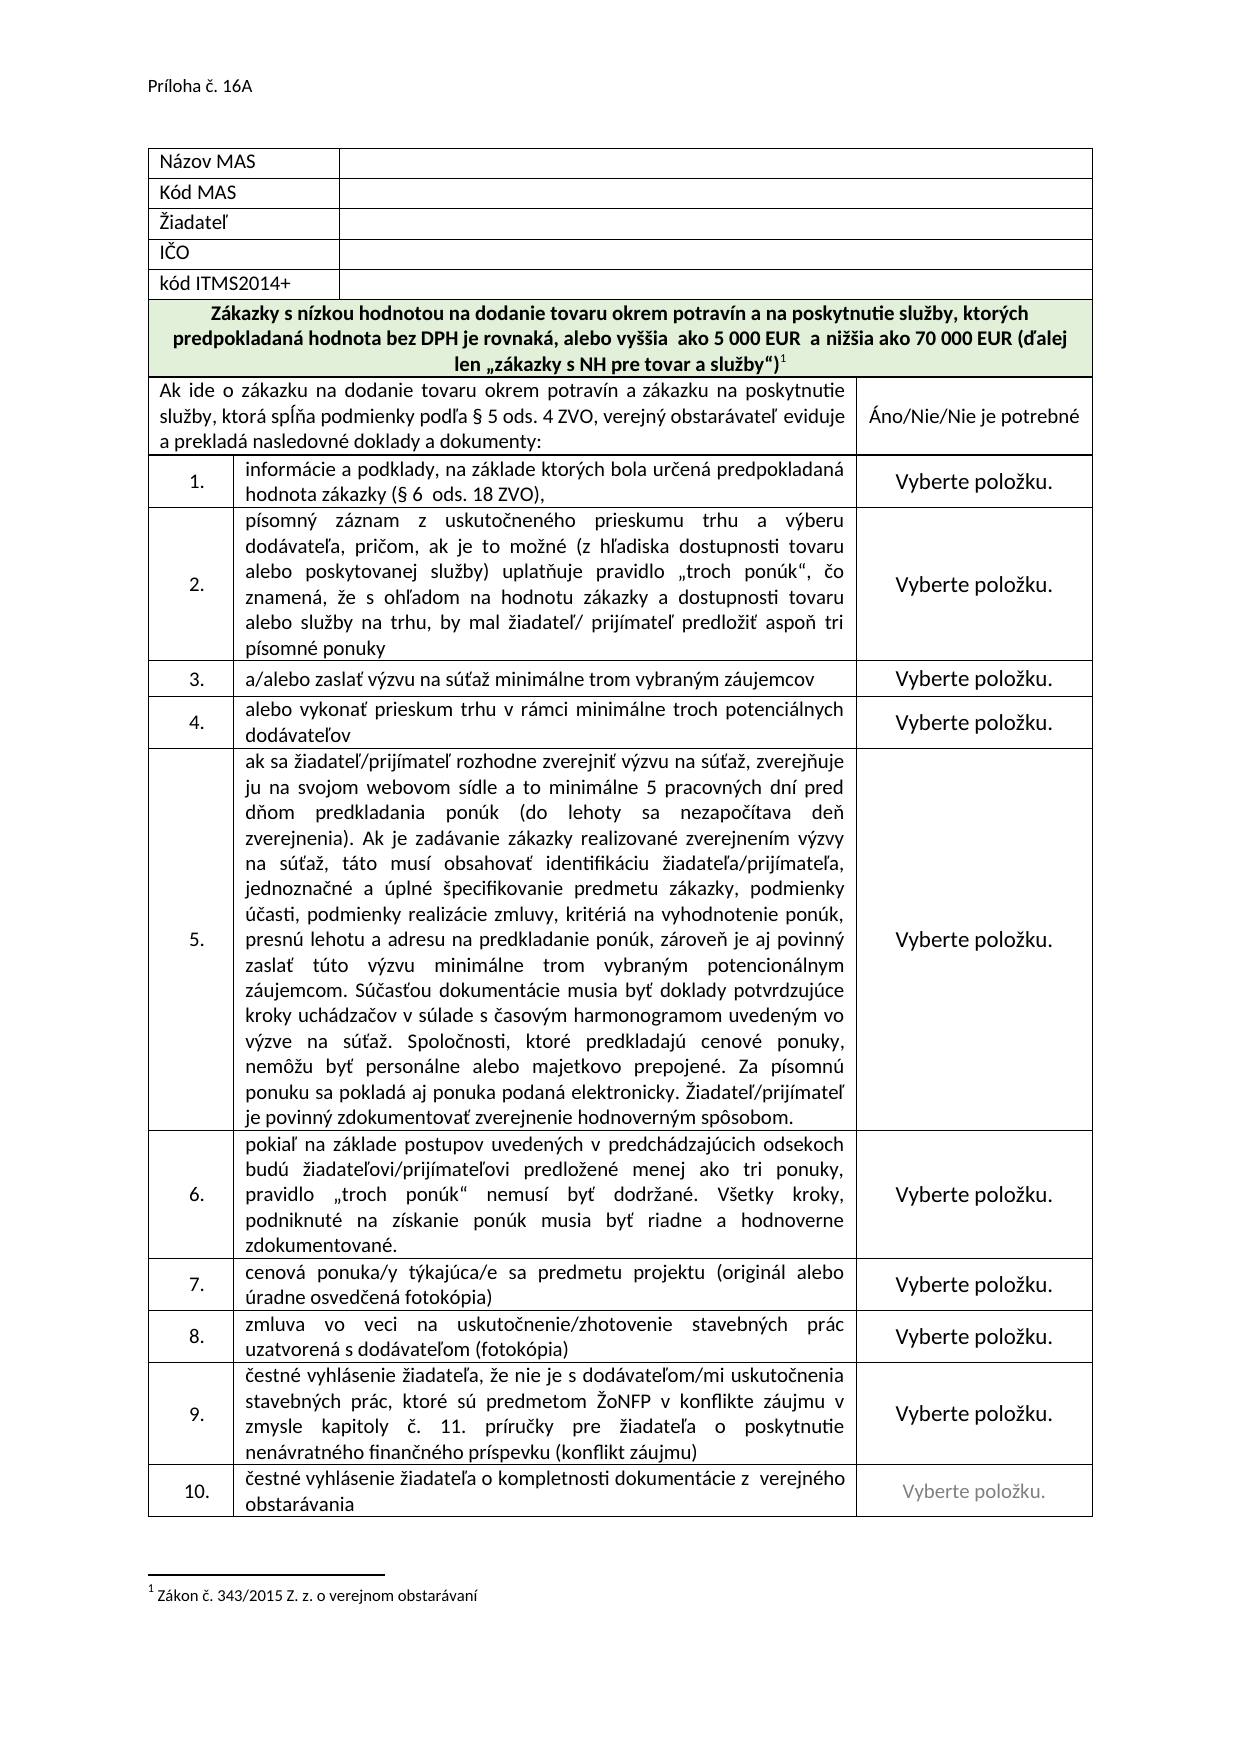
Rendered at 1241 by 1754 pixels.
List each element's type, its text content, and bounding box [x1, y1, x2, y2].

table_cell [149, 1259, 233, 1310]
table_cell [340, 179, 1092, 208]
table_cell Ak ide o zákazku na dodanie tovaru okrem potravín a zákazku na poskytnutie služby, ktorá spĺňa podmienky podľa § 5 ods. 4 ZVO, verejný obstarávateľ eviduje a prekladá nasledovné doklady a dokumenty: [149, 378, 856, 454]
table_cell čestné vyhlásenie žiadateľa, že nie je s dodávateľom/mi uskutočnenia stavebných prác, ktoré sú predmetom ŽoNFP v konflikte záujmu v zmysle kapitoly č. 11. príručky pre žiadateľa o poskytnutie nenávratného finančného príspevku (konflikt záujmu) [234, 1363, 856, 1464]
table_cell ak sa žiadateľ/prijímateľ rozhodne zverejniť výzvu na súťaž, zverejňuje ju na svojom webovom sídle a to minimálne 5 pracovných dní pred dňom predkladania ponúk (do lehoty sa nezapočítava deň zverejnenia). Ak je zadávanie zákazky realizované zverejnením výzvy na súťaž, táto musí obsahovať identifikáciu žiadateľa/prijímateľa, jednoznačné a úplné špecifikovanie predmetu zákazky, podmienky účasti, podmienky realizácie zmluvy, kritériá na vyhodnotenie ponúk, presnú lehotu a adresu na predkladanie ponúk, zároveň je aj povinný zaslať túto výzvu minimálne trom vybraným potencionálnym záujemcom. Súčasťou dokumentácie musia byť doklady potvrdzujúce kroky uchádzačov v súlade s časovým harmonogramom uvedeným vo výzve na súťaž. Spoločnosti, ktoré predkladajú cenové ponuky, nemôžu byť personálne alebo majetkovo prepojené. Za písomnú ponuku sa pokladá aj ponuka podaná elektronicky. Žiadateľ/prijímateľ je povinný zdokumentovať zverejnenie hodnoverným spôsobom. [234, 749, 856, 1130]
table_cell alebo vykonať prieskum trhu v rámci minimálne troch potenciálnych dodávateľov [234, 697, 856, 747]
table_cell [149, 1131, 233, 1258]
table_cell písomný záznam z uskutočneného prieskumu trhu a výberu dodávateľa, pričom, ak je to možné (z hľadiska dostupnosti tovaru alebo poskytovanej služby) uplatňuje pravidlo „troch ponúk“, čo znamená, že s ohľadom na hodnotu zákazky a dostupnosti tovaru alebo služby na trhu, by mal žiadateľ/ prijímateľ predložiť aspoň tri písomné ponuky [234, 508, 856, 660]
table_cell Kód MAS [149, 179, 339, 208]
table_header [149, 456, 233, 507]
table_cell pokiaľ na základe postupov uvedených v predchádzajúcich odsekoch budú žiadateľovi/prijímateľovi predložené menej ako tri ponuky, pravidlo „troch ponúk“ nemusí byť dodržané. Všetky kroky, podniknuté na získanie ponúk musia byť riadne a hodnoverne zdokumentované. [234, 1131, 856, 1258]
table_cell Žiadateľ [149, 209, 339, 238]
table_cell Áno/Nie/Nie je potrebné [857, 378, 1092, 454]
table_cell [340, 240, 1092, 269]
table_cell cenová ponuka/y týkajúca/e sa predmetu projektu (originál alebo úradne osvedčená fotokópia) [234, 1259, 856, 1310]
table_cell [340, 270, 1092, 299]
table_header [340, 149, 1092, 178]
table_cell Zákazky s nízkou hodnotou na dodanie tovaru okrem potravín a na poskytnutie služby, ktorých predpokladaná hodnota bez DPH je rovnaká, alebo vyššia ako 5 000 EUR a nižšia ako 70 000 EUR (ďalej len „zákazky s NH pre tovar a služby“) [149, 300, 1092, 376]
table_cell IČO [149, 240, 339, 269]
table_cell [149, 1465, 233, 1516]
table_cell [149, 697, 233, 747]
table_header informácie a podklady, na základe ktorých bola určená predpokladaná hodnota zákazky (§ 6 ods. 18 ZVO), [234, 456, 856, 507]
table_cell [149, 749, 233, 1130]
table_cell [149, 661, 233, 696]
table_cell zmluva vo veci na uskutočnenie/zhotovenie stavebných prác uzatvorená s dodávateľom (fotokópia) [234, 1311, 856, 1362]
table_cell čestné vyhlásenie žiadateľa o kompletnosti dokumentácie z verejného obstarávania [234, 1465, 856, 1516]
table_cell [149, 1311, 233, 1362]
table_cell Vyberte položku. [857, 1465, 1092, 1516]
table_cell a/alebo zaslať výzvu na súťaž minimálne trom vybraným záujemcov [234, 661, 856, 696]
table_cell [340, 209, 1092, 238]
table_cell [149, 1363, 233, 1464]
table_header Názov MAS [149, 149, 339, 178]
table_cell [149, 508, 233, 660]
table_cell kód ITMS2014+ [149, 270, 339, 299]
